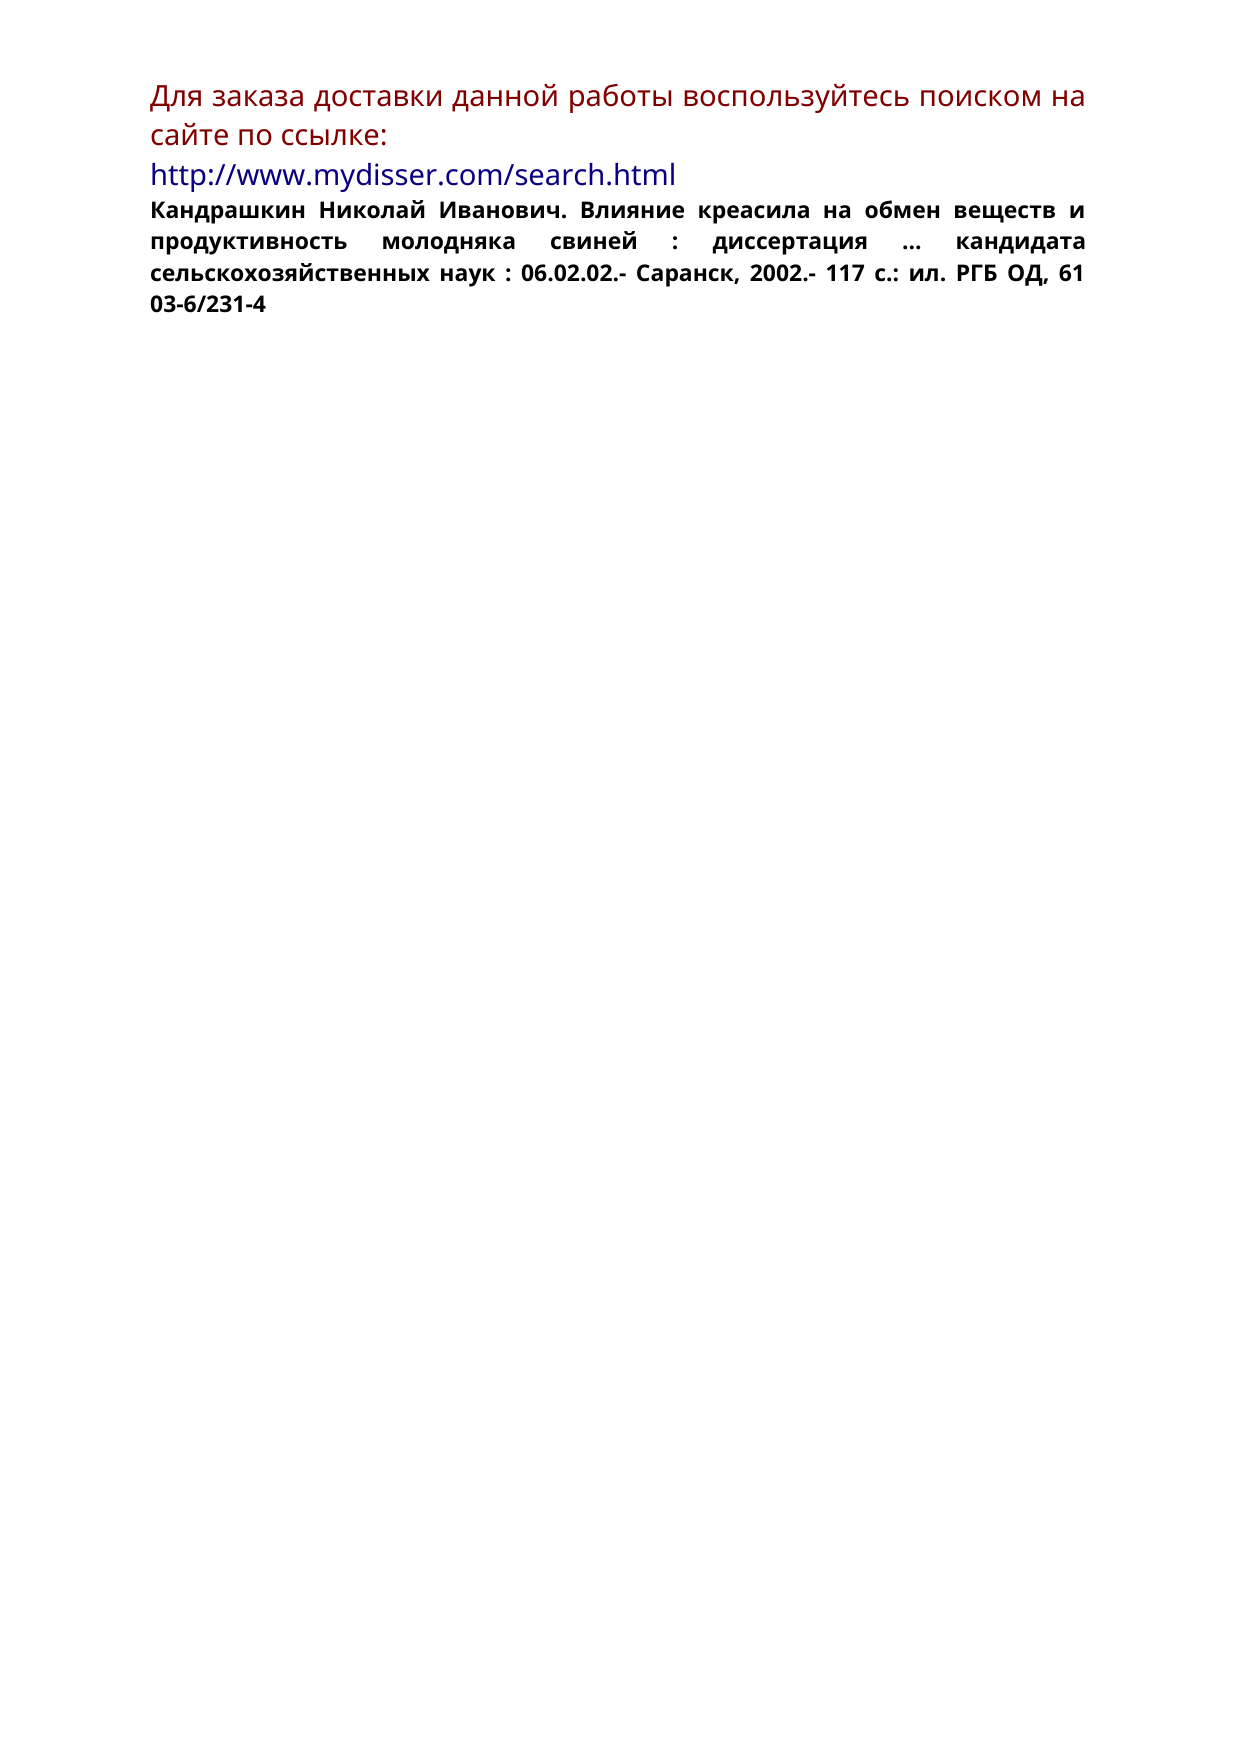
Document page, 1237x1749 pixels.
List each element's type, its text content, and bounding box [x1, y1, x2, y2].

text Кандрашкин Николай Иванович. Влияние креасила на обмен веществ и продуктивность молодняка свиней : диссертация ... кандидата сельскохозяйственных наук : 06.02.02.- Саранск, 2002.- 117 с.: ил. РГБ ОД, 61 03-6/231-4 [150, 194, 1086, 319]
